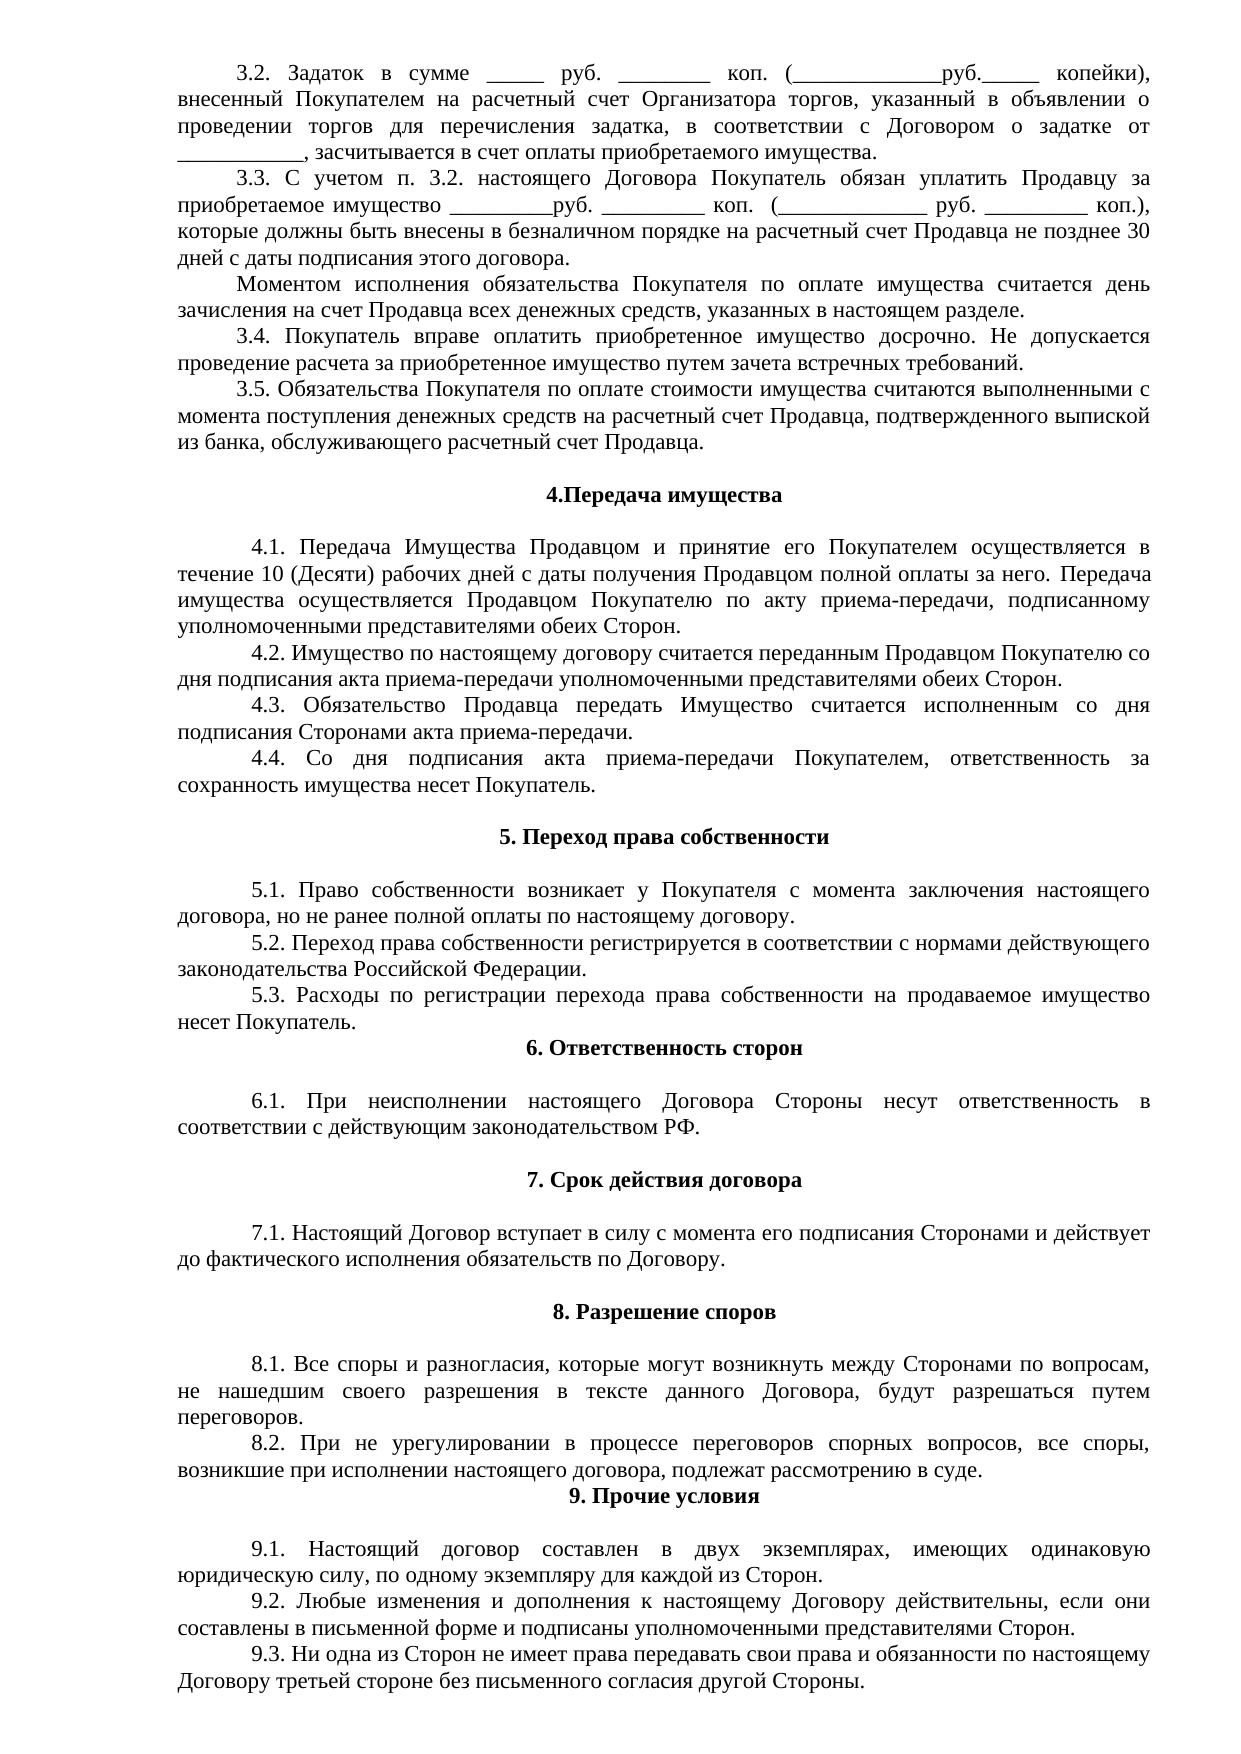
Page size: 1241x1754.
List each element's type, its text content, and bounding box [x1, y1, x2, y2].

text 4.2. Имущество по настоящему договору считается переданным Продавцом Покупателю со дня подписания акта приема-передачи уполномоченными представителями обеих Сторон. [177, 639, 1152, 692]
text 3.3. С учетом п. 3.2. настоящего Договора Покупатель обязан уплатить Продавцу за приобретаемое имущество _________руб. _________ коп. (_____________ руб. _________ коп.), которые должны быть внесены в безналичном порядке на расчетный счет Продавца не позднее 30 дней с даты подписания этого договора. [177, 164, 1152, 270]
text 4.Передача имущества [177, 481, 1152, 507]
text 3.5. Обязательства Покупателя по оплате стоимости имущества считаются выполненными с момента поступления денежных средств на расчетный счет Продавца, подтвержденного выпиской из банка, обслуживающего расчетный счет Продавца. [177, 375, 1152, 454]
text 9. Прочие условия [177, 1482, 1152, 1508]
text 9.1. Настоящий договор составлен в двух экземплярах, имеющих одинаковую юридическую силу, по одному экземпляру для каждой из Сторон. [177, 1535, 1152, 1588]
text 9.2. Любые изменения и дополнения к настоящему Договору действительны, если они составлены в письменной форме и подписаны уполномоченными представителями Сторон. [177, 1588, 1152, 1640]
text 5. Переход права собственности [177, 823, 1152, 850]
text 8.2. При не урегулировании в процессе переговоров спорных вопросов, все споры, возникшие при исполнении настоящего договора, подлежат рассмотрению в суде. [177, 1429, 1152, 1482]
text 3.2. Задаток в сумме _____ руб. ________ коп. (_____________руб._____ копейки), внесенный Покупателем на расчетный счет Организатора торгов, указанный в объявлении о проведении торгов для перечисления задатка, в соответствии с Договором о задатке от ___________, засчитывается в счет оплаты приобретаемого имущества. [177, 59, 1152, 164]
text 3.4. Покупатель вправе оплатить приобретенное имущество досрочно. Не допускается проведение расчета за приобретенное имущество путем зачета встречных требований. [177, 323, 1152, 375]
text 6.1. При неисполнении настоящего Договора Стороны несут ответственность в соответствии с действующим законодательством РФ. [177, 1087, 1152, 1139]
text 6. Ответственность сторон [177, 1034, 1152, 1061]
text 9.3. Ни одна из Сторон не имеет права передавать свои права и обязанности по настоящему Договору третьей стороне без письменного согласия другой Стороны. [177, 1640, 1152, 1693]
text Моментом исполнения обязательства Покупателя по оплате имущества считается день зачисления на счет Продавца всех денежных средств, указанных в настоящем разделе. [177, 270, 1152, 323]
text 7. Срок действия договора [177, 1166, 1152, 1192]
text 4.4. Со дня подписания акта приема-передачи Покупателем, ответственность за сохранность имущества несет Покупатель. [177, 744, 1152, 797]
text 5.3. Расходы по регистрации перехода права собственности на продаваемое имущество несет Покупатель. [177, 981, 1152, 1034]
text 7.1. Настоящий Договор вступает в силу с момента его подписания Сторонами и действует до фактического исполнения обязательств по Договору. [177, 1219, 1152, 1271]
text 4.1. Передача Имущества Продавцом и принятие его Покупателем осуществляется в течение 10 (Десяти) рабочих дней с даты получения Продавцом полной оплаты за него. Передача имущества осуществляется Продавцом Покупателю по акту приема-передачи, подписанному уполномоченными представителями обеих Сторон. [177, 533, 1152, 639]
text 4.3. Обязательство Продавца передать Имущество считается исполненным со дня подписания Сторонами акта приема-передачи. [177, 692, 1152, 744]
text 8.1. Все споры и разногласия, которые могут возникнуть между Сторонами по вопросам, не нашедшим своего разрешения в тексте данного Договора, будут разрешаться путем переговоров. [177, 1350, 1152, 1429]
text 5.2. Переход права собственности регистрируется в соответствии с нормами действующего законодательства Российской Федерации. [177, 929, 1152, 981]
text 5.1. Право собственности возникает у Покупателя с момента заключения настоящего договора, но не ранее полной оплаты по настоящему договору. [177, 876, 1152, 929]
text 8. Разрешение споров [177, 1298, 1152, 1324]
